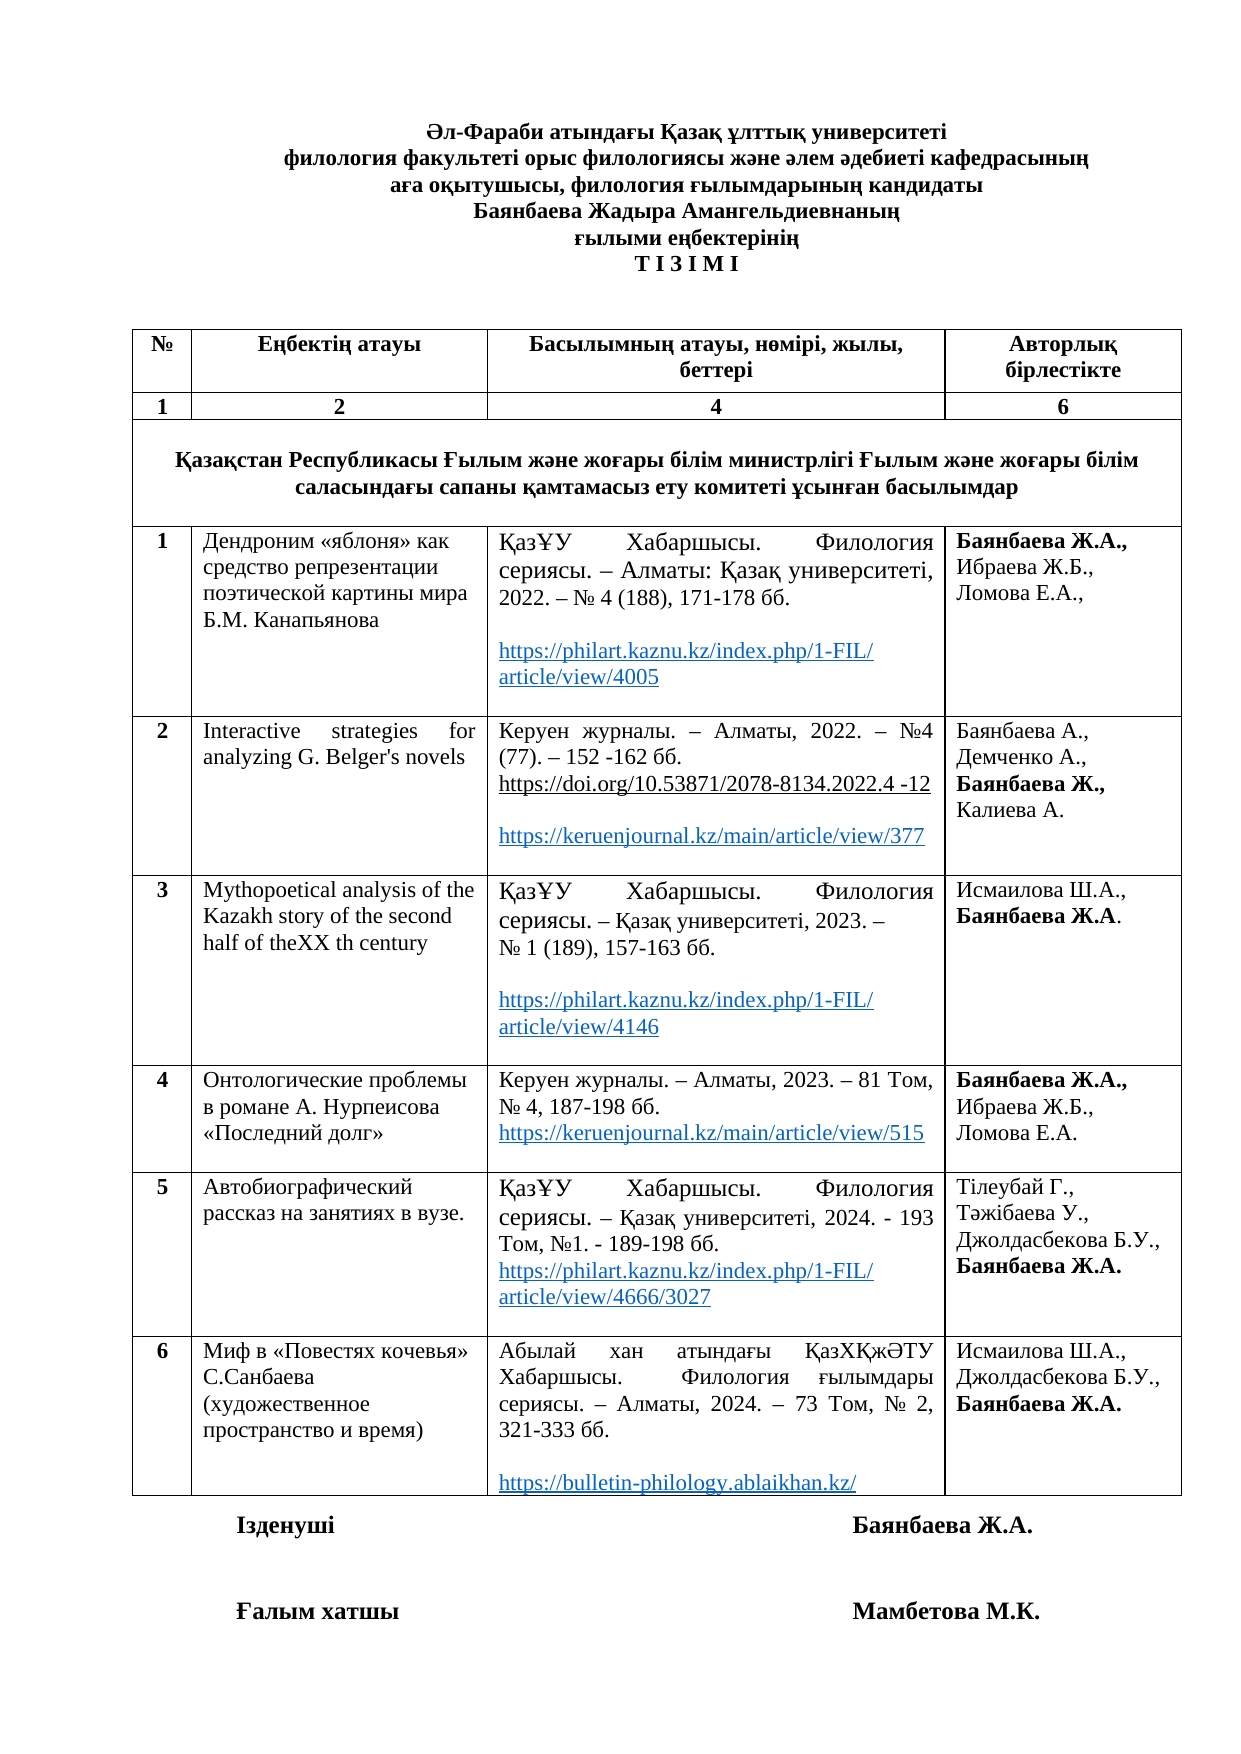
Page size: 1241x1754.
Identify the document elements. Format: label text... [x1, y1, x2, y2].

table_cell 2 [192, 393, 487, 419]
table_cell ҚазҰУ Хабаршысы. Филология сериясы. – Алматы: Қазақ университеті, 2022. – № 4 (188), 171-178 бб. https://philart.kaznu.kz/index.php/1-FIL/article/view/4005 [488, 527, 944, 716]
table_cell Тілеубай Г., Тәжібаева У., Джолдасбекова Б.У., Баянбаева Ж.А. [946, 1173, 1181, 1336]
table_cell Mythopoetical analysis of the Kazakh story of the second half of theXX th century [192, 876, 487, 1065]
table_cell 1 [133, 393, 191, 419]
table_cell Керуен журналы. – Алматы, 2022. – №4 (77). – 152 -162 бб. https://doi.org/10.53871/2078-8134.2022.4 -12 https://keruenjournal.kz/main/article/view/377 [488, 717, 944, 875]
table_cell 1 [133, 527, 191, 716]
table_cell 2 [133, 717, 191, 875]
table_header Авторлық бірлестікте [946, 330, 1181, 392]
text Әл-Фараби атындағы Қазақ ұлттық университеті [177, 118, 1196, 144]
table_cell Баянбаева Ж.А., Ибраева Ж.Б., Ломова Е.А. [946, 1066, 1181, 1172]
table_cell 5 [133, 1173, 191, 1336]
table_cell Баянбаева Ж.А., Ибраева Ж.Б., Ломова Е.А., [946, 527, 1181, 716]
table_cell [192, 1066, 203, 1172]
text филология факультеті орыс филологиясы және әлем әдебиеті кафедрасының [177, 144, 1196, 171]
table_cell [946, 1337, 1181, 1495]
table_cell Автобиографический рассказ на занятиях в вузе. [192, 1173, 487, 1336]
table_cell Қазақстан Республикасы Ғылым және жоғары білім министрлігі Ғылым және жоғары білім саласындағы сапаны қамтамасыз ету комитеті ұсынған басылымдар [133, 420, 1181, 526]
text аға оқытушысы, филология ғылымдарының кандидаты [177, 171, 1196, 197]
table_cell Керуен журналы. – Алматы, 2023. – 81 Том, № 4, 187-198 бб. https://keruenjournal.kz/main/article/view/515 [488, 1066, 944, 1172]
table_cell 4 [488, 393, 944, 419]
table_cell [192, 1337, 487, 1495]
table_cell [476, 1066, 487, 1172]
table_cell 4 [133, 1066, 191, 1172]
text Баянбаева Жадыра Амангельдиевнаның [177, 197, 1196, 223]
table_cell ҚазҰУ Хабаршысы. Филология сериясы. – Қазақ университеті, 2023. – № 1 (189), 157-163 бб. https://philart.kaznu.kz/index.php/1-FIL/article/view/4146 [488, 876, 944, 1065]
table_cell ҚазҰУ Хабаршысы. Филология сериясы. – Қазақ университеті, 2024. - 193 Том, №1. - 189-198 бб. https://philart.kaznu.kz/index.php/1-FIL/article/view/4666/3027 [488, 1173, 944, 1336]
table_cell Баянбаева А., Демченко А., Баянбаева Ж., Калиева А. [946, 717, 1181, 875]
table_header № [133, 330, 191, 392]
table_cell Дендроним «яблоня» как средство репрезентации поэтической картины мира Б.М. Канапьянова [192, 527, 487, 716]
text Т І З І М І [177, 250, 1196, 276]
table_cell 6 [946, 393, 1181, 419]
table_header Еңбектің атауы [192, 330, 487, 392]
table_cell Исмаилова Ш.А., Баянбаева Ж.А. [946, 876, 1181, 1065]
table_cell 6 [133, 1337, 191, 1495]
table_cell 3 [133, 876, 191, 1065]
table_cell Interactive strategies for analyzing G. Belger's novels [192, 717, 487, 875]
text ғылыми еңбектерінің [177, 223, 1196, 250]
table_header Басылымның атауы, нөмірі, жылы, беттері [488, 330, 944, 392]
